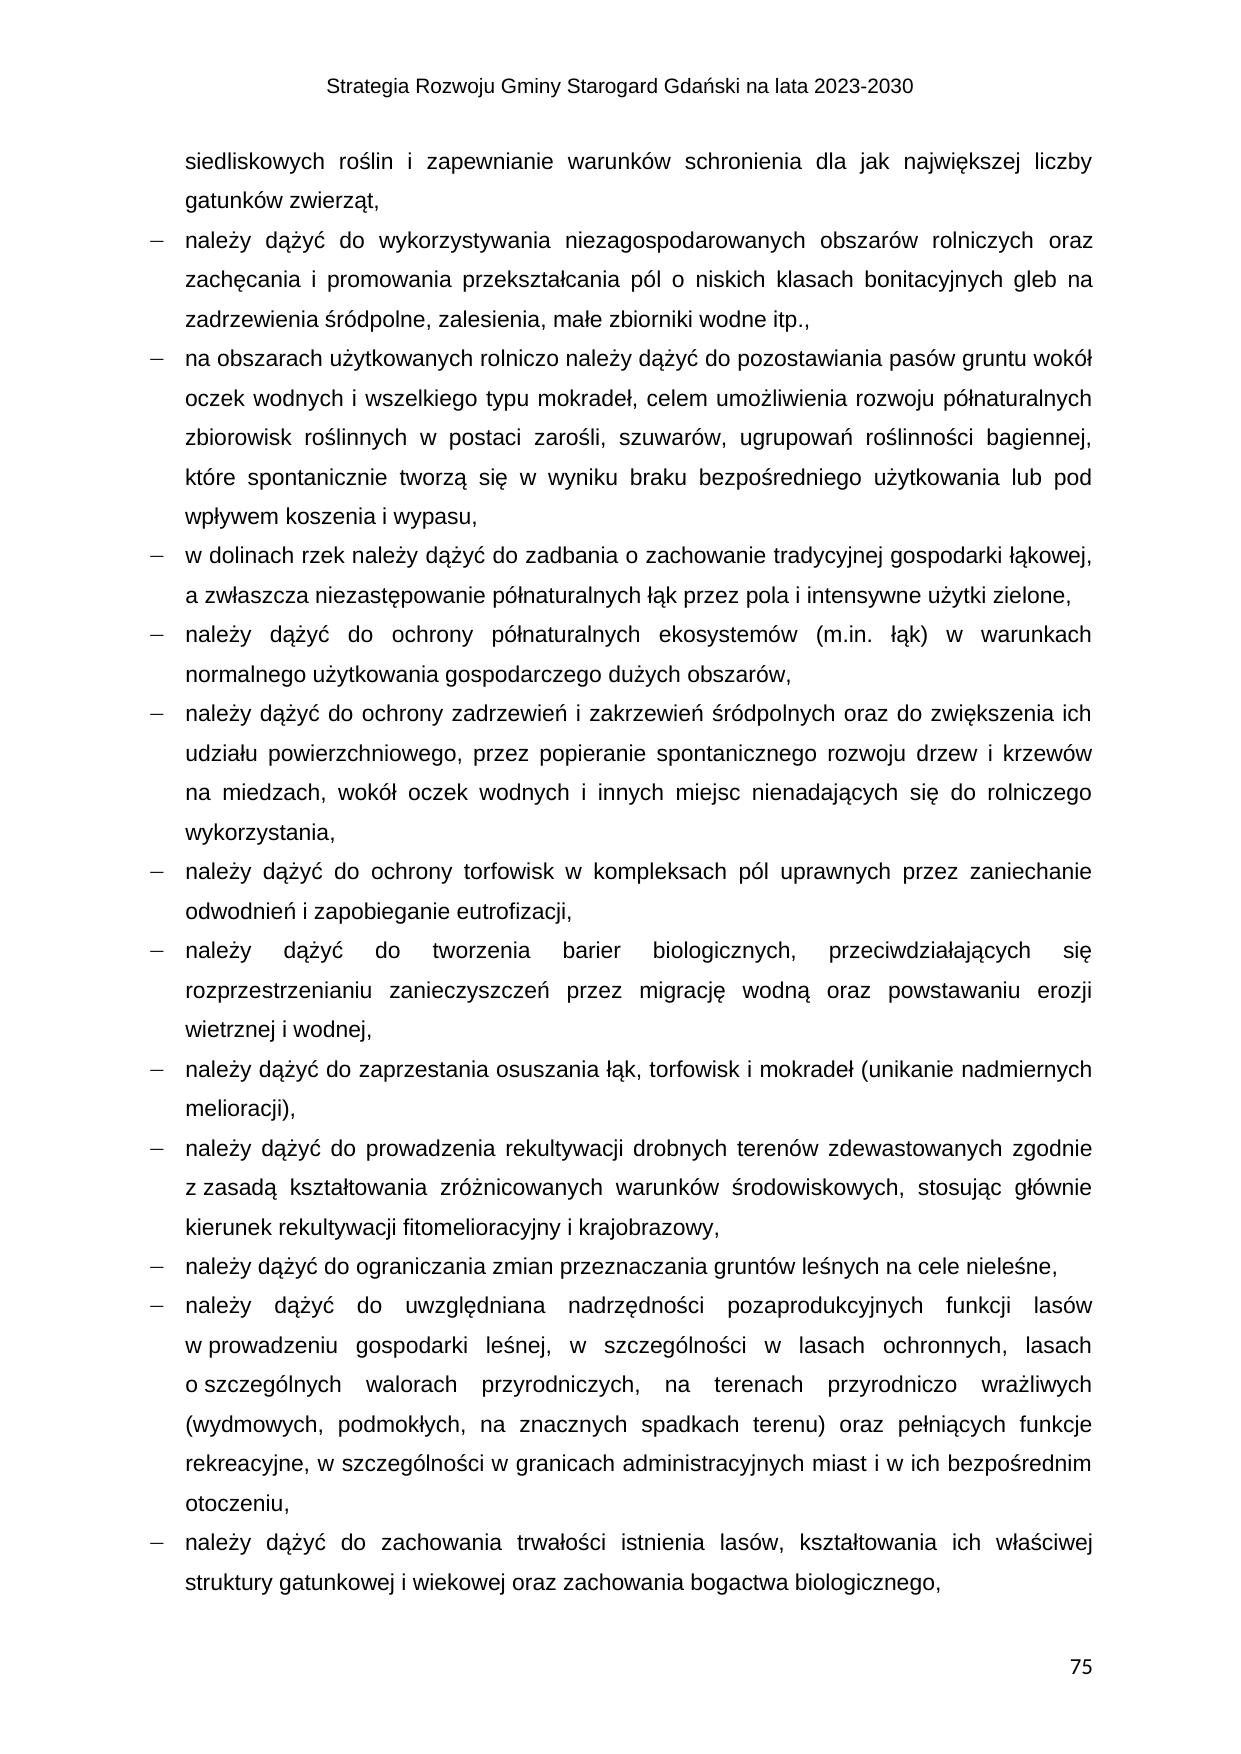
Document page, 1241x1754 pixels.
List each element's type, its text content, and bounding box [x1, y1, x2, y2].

list należy dążyć do ochrony torfowisk w kompleksach pól uprawnych przez zaniechanie odwodnień i zapobieganie eutrofizacji, [148, 858, 1093, 924]
list należy dążyć do tworzenia barier biologicznych, przeciwdziałających się rozprzestrzenianiu zanieczyszczeń przez migrację wodną oraz powstawaniu erozji wietrznej i wodnej, [148, 937, 1093, 1042]
list należy dążyć do ochrony półnaturalnych ekosystemów (m.in. łąk) w warunkach normalnego użytkowania gospodarczego dużych obszarów, [148, 621, 1093, 687]
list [148, 148, 1093, 213]
list w dolinach rzek należy dążyć do zadbania o zachowanie tradycyjnej gospodarki łąkowej, a zwłaszcza niezastępowanie półnaturalnych łąk przez pola i intensywne użytki zielone, [148, 542, 1093, 608]
list należy dążyć do ochrony zadrzewień i zakrzewień śródpolnych oraz do zwiększenia ich udziału powierzchniowego, przez popieranie spontanicznego rozwoju drzew i krzewów na miedzach, wokół oczek wodnych i innych miejsc nienadających się do rolniczego wykorzystania, [148, 700, 1093, 845]
list należy dążyć do zachowania trwałości istnienia lasów, kształtowania ich właściwej struktury gatunkowej i wiekowej oraz zachowania bogactwa biologicznego, [148, 1529, 1093, 1595]
list należy dążyć do ograniczania zmian przeznaczania gruntów leśnych na cele nieleśne, [148, 1253, 1093, 1279]
list należy dążyć do zaprzestania osuszania łąk, torfowisk i mokradeł (unikanie nadmiernych melioracji), [148, 1056, 1093, 1121]
list należy dążyć do wykorzystywania niezagospodarowanych obszarów rolniczych oraz zachęcania i promowania przekształcania pól o niskich klasach bonitacyjnych gleb na zadrzewienia śródpolne, zalesienia, małe zbiorniki wodne itp., [148, 227, 1093, 332]
list należy dążyć do prowadzenia rekultywacji drobnych terenów zdewastowanych zgodnie z zasadą kształtowania zróżnicowanych warunków środowiskowych, stosując głównie kierunek rekultywacji fitomelioracyjny i krajobrazowy, [148, 1134, 1093, 1240]
list na obszarach użytkowanych rolniczo należy dążyć do pozostawiania pasów gruntu wokół oczek wodnych i wszelkiego typu mokradeł, celem umożliwienia rozwoju półnaturalnych zbiorowisk roślinnych w postaci zarośli, szuwarów, ugrupowań roślinności bagiennej, które spontanicznie tworzą się w wyniku braku bezpośredniego użytkowania lub pod wpływem koszenia i wypasu, [148, 345, 1093, 529]
list należy dążyć do uwzględniana nadrzędności pozaprodukcyjnych funkcji lasów w prowadzeniu gospodarki leśnej, w szczególności w lasach ochronnych, lasach o szczególnych walorach przyrodniczych, na terenach przyrodniczo wrażliwych (wydmowych, podmokłych, na znacznych spadkach terenu) oraz pełniących funkcje rekreacyjne, w szczególności w granicach administracyjnych miast i w ich bezpośrednim otoczeniu, [148, 1292, 1093, 1516]
